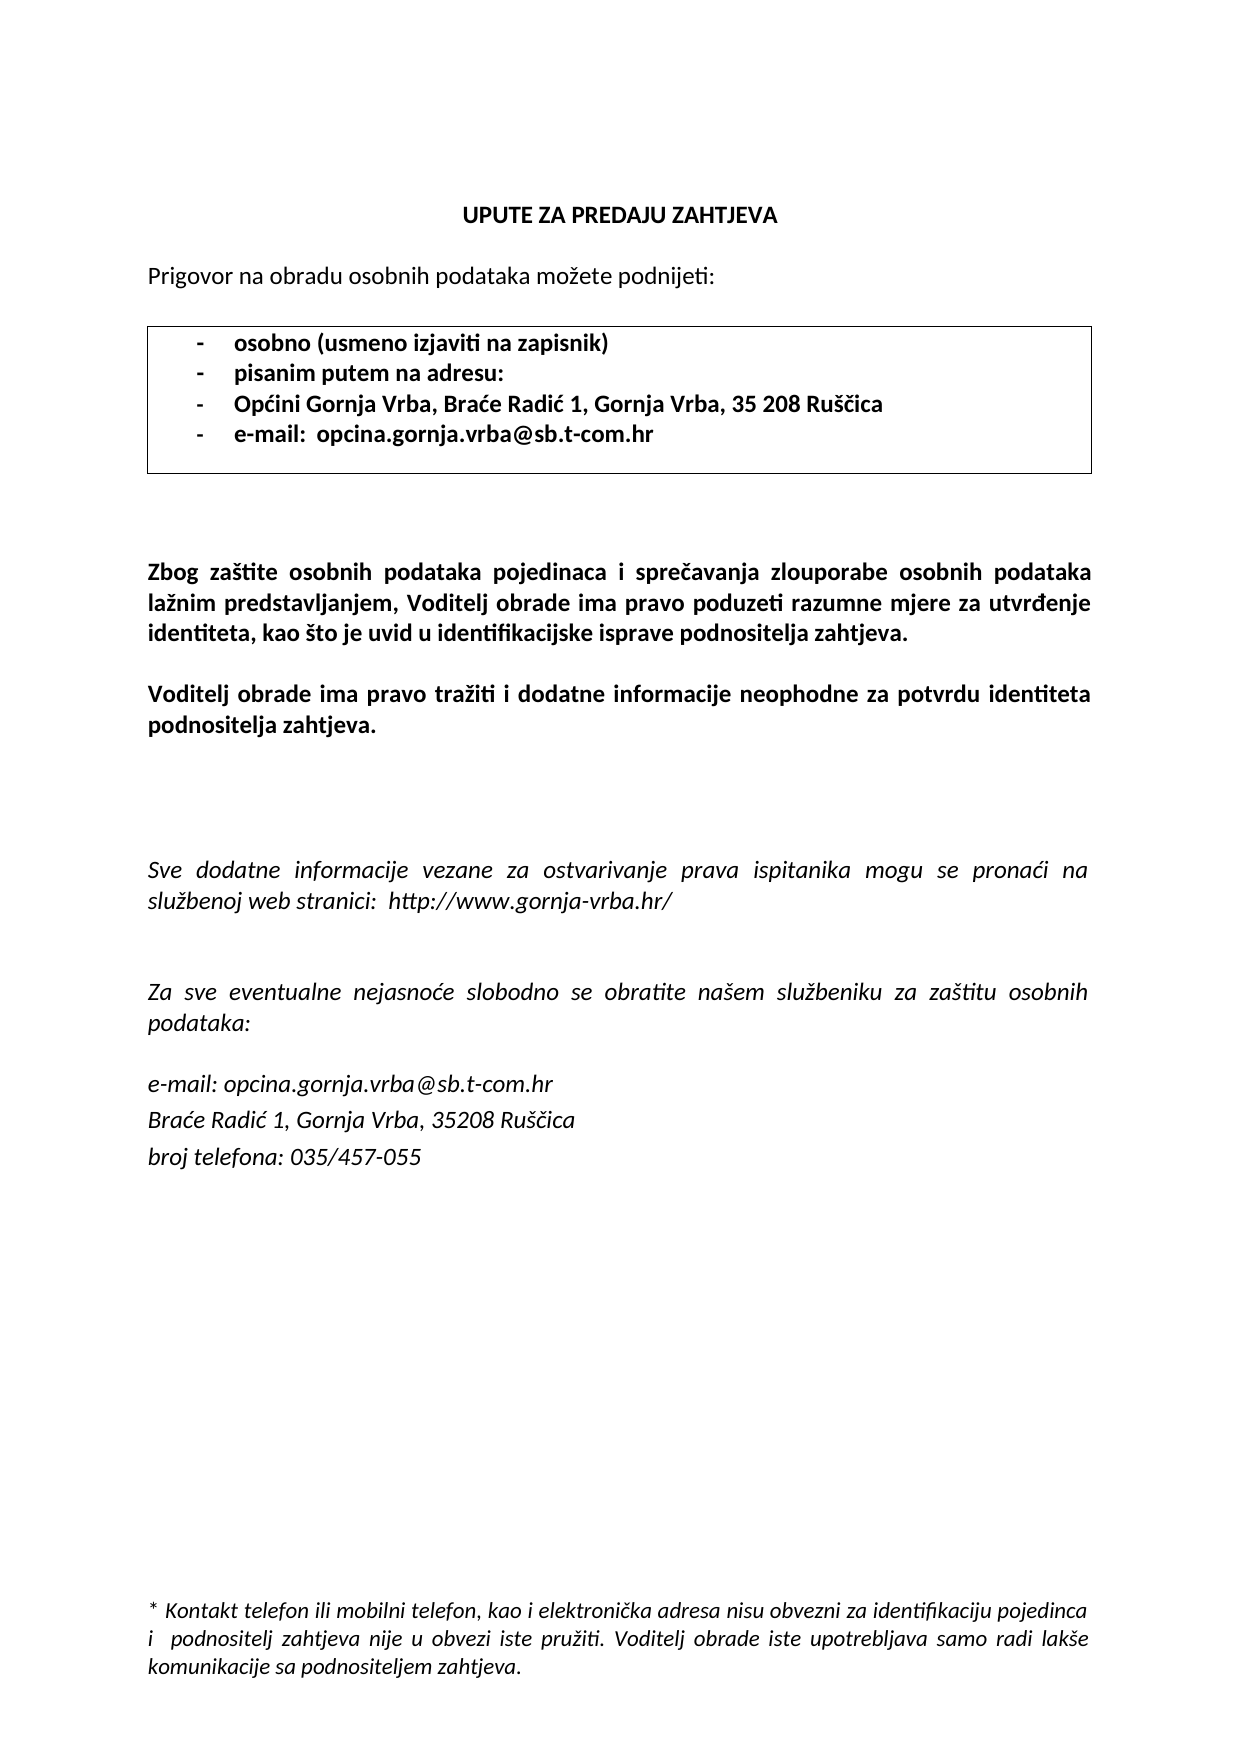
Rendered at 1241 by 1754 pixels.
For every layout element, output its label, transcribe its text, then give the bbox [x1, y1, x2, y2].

text Za sve eventualne nejasnoće slobodno se obratite našem službeniku za zaštitu osobnih podataka: [148, 976, 1092, 1037]
text broj telefona: 035/457-055 [148, 1141, 1092, 1172]
text e-mail: opcina.gornja.vrba@sb.t-com.hr [148, 1068, 1092, 1098]
text Voditelj obrade ima pravo tražiti i dodatne informacije neophodne za potvrdu identiteta podnositelja zahtjeva. [148, 678, 1092, 739]
text Zbog zaštite osobnih podataka pojedinaca i sprečavanja zlouporabe osobnih podataka lažnim predstavljanjem, Voditelj obrade ima pravo poduzeti razumne mjere za utvrđenje identiteta, kao što je uvid u identifikacijske isprave podnositelja zahtjeva. [148, 556, 1092, 648]
text UPUTE ZA PREDAJU ZAHTJEVA [148, 199, 1092, 230]
text Prigovor na obradu osobnih podataka možete podnijeti: [148, 260, 1092, 291]
text Braće Radić 1, Gornja Vrba, 35208 Ruščica [148, 1105, 1092, 1135]
table_header osobno (usmeno izjaviti na zapisnik) pisanim putem na adresu: Općini Gornja Vrba, Braće Radić 1, Gornja Vrba, 35 208 Ruščica e-mail: opcina.gornja.vrba@sb.t-com.hr [148, 327, 1091, 472]
text Sve dodatne informacije vezane za ostvarivanje prava ispitanika mogu se pronaći na službenoj web stranici: http://www.gornja-vrba.hr/ [148, 854, 1092, 915]
